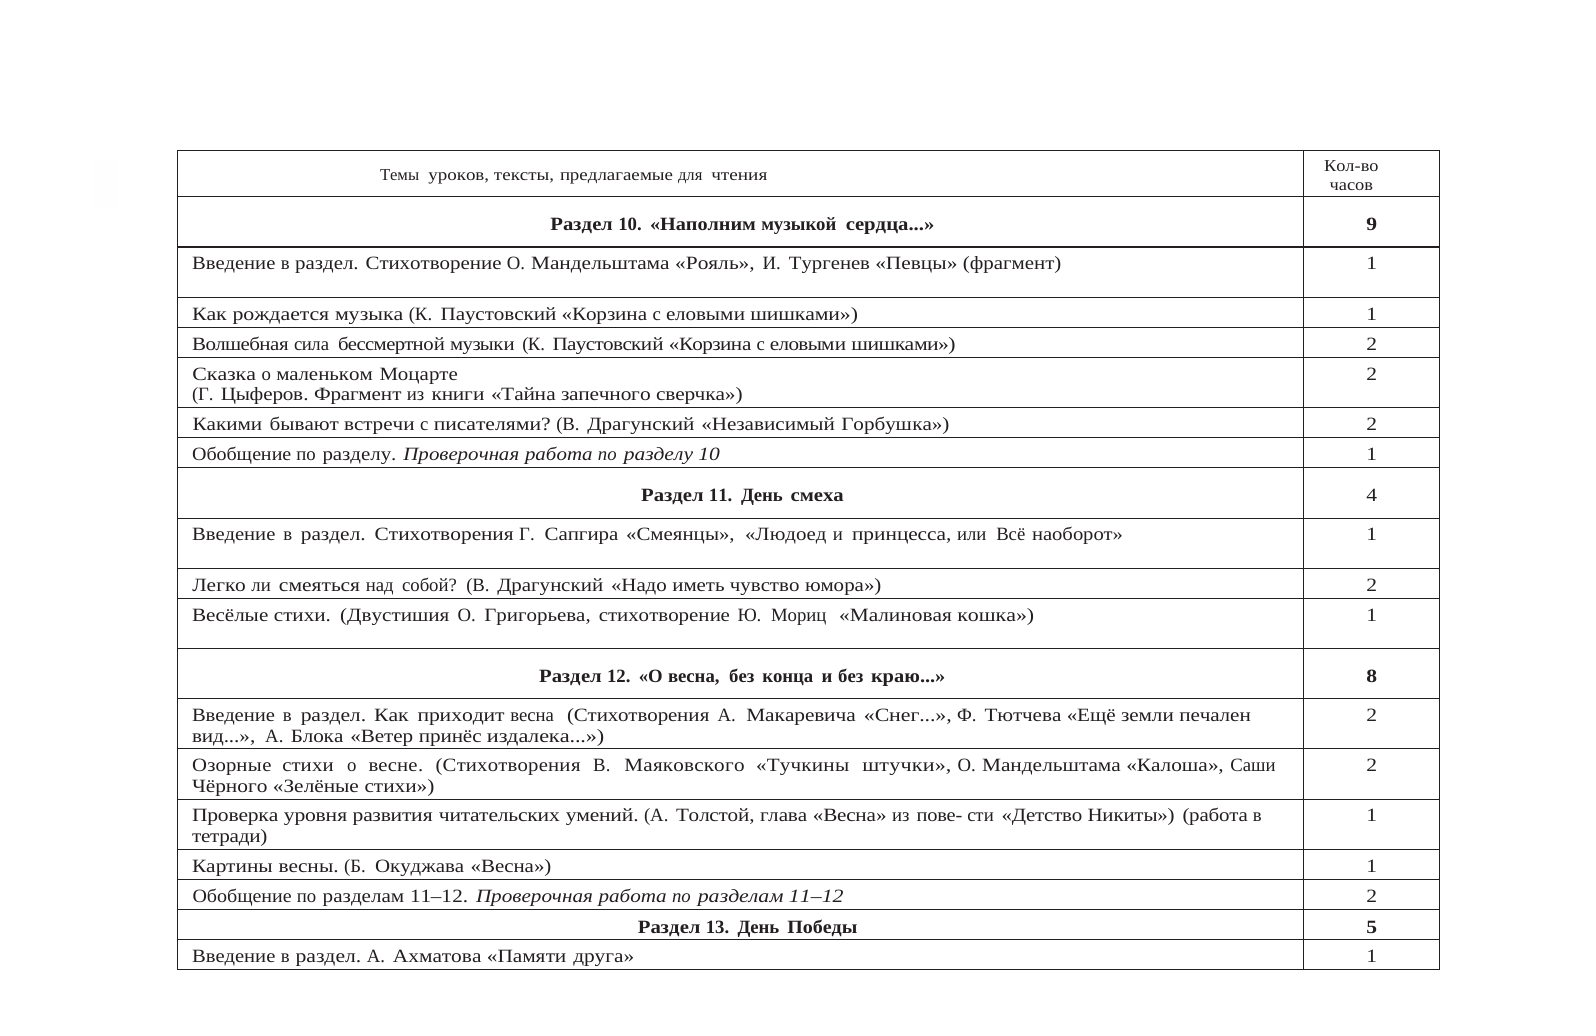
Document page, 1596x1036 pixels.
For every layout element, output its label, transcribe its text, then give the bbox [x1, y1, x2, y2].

table_cell Введение в раздел. Как приходит весна (Стихотворения А. Макаревича «Снег...», Ф. Тютчева «Ещё земли печален вид...», А. Блока «Ветер принёс издалека...») [178, 699, 1303, 748]
table_cell Легко ли смеяться над собой? (В. Драгунский «Надо иметь чувство юмора») [178, 569, 1303, 598]
table_cell 2 [1304, 569, 1439, 598]
table_cell 1 [1304, 519, 1439, 568]
table_cell Сказка о маленьком Моцарте (Г. Цыферов. Фрагмент из книги «Тайна запечного сверчка») [178, 358, 1303, 407]
table_cell 1 [1304, 599, 1439, 648]
table_cell 1 [1304, 298, 1439, 327]
table_cell Проверка уровня развития читательских умений. (А. Толстой, глава «Весна» из пове- сти «Детство Никиты») (работа в тетради) [178, 800, 1303, 849]
table_cell 2 [1304, 699, 1439, 748]
table_cell Весёлые стихи. (Двустишия О. Григорьева, стихотворение Ю. Мориц «Малиновая кошка») [178, 599, 1303, 648]
table_cell 9 [1304, 197, 1439, 246]
table_cell Раздел 12. «О весна, без конца и без краю...» [178, 649, 1303, 698]
table_cell Какими бывают встречи с писателями? (В. Драгунский «Независимый Горбушка») [178, 408, 1303, 437]
table_cell Введение в раздел. Стихотворения Г. Сапгира «Смеянцы», «Людоед и принцесса, или Всё наоборот» [178, 519, 1303, 568]
table_cell 5 [1304, 910, 1439, 939]
table_cell Картины весны. (Б. Окуджава «Весна») [178, 850, 1303, 879]
table_cell 4 [1304, 468, 1439, 517]
table_cell 2 [1304, 408, 1439, 437]
table_cell Озорные стихи о весне. (Стихотворения В. Маяковского «Тучкины штучки», О. Мандельштама «Калоша», Саши Чёрного «Зелёные стихи») [178, 749, 1303, 798]
table_cell Волшебная сила бессмертной музыки (К. Паустовский «Корзина с еловыми шишками») [178, 328, 1303, 357]
table_cell Обобщение по разделу. Проверочная работа по разделу 10 [178, 438, 1303, 467]
table_cell 2 [1304, 749, 1439, 798]
table_cell Раздел 10. «Наполним музыкой сердца...» [178, 197, 1303, 246]
table_cell 1 [1304, 248, 1439, 297]
table_cell Введение в раздел. Стихотворение О. Мандельштама «Рояль», И. Тургенев «Певцы» (фрагмент) [178, 248, 1303, 297]
table_header Темы уроков, тексты, предлагаемые для чтения [178, 151, 1303, 196]
table_header Кол-во часов [1304, 151, 1439, 196]
table_cell 8 [1304, 649, 1439, 698]
table_cell 2 [1304, 358, 1439, 407]
table_cell Как рождается музыка (К. Паустовский «Корзина с еловыми шишками») [178, 298, 1303, 327]
table_cell 1 [1304, 438, 1439, 467]
table_cell 1 [1304, 940, 1439, 969]
table_cell Раздел 11. День смеха [178, 468, 1303, 517]
table_cell 1 [1304, 800, 1439, 849]
table_cell 1 [1304, 850, 1439, 879]
table_cell 2 [1304, 880, 1439, 909]
table_cell Введение в раздел. А. Ахматова «Памяти друга» [178, 940, 1303, 969]
table_cell 2 [1304, 328, 1439, 357]
table_cell Раздел 13. День Победы [178, 910, 1303, 939]
table_cell Обобщение по разделам 11–12. Проверочная работа по разделам 11–12 [178, 880, 1303, 909]
